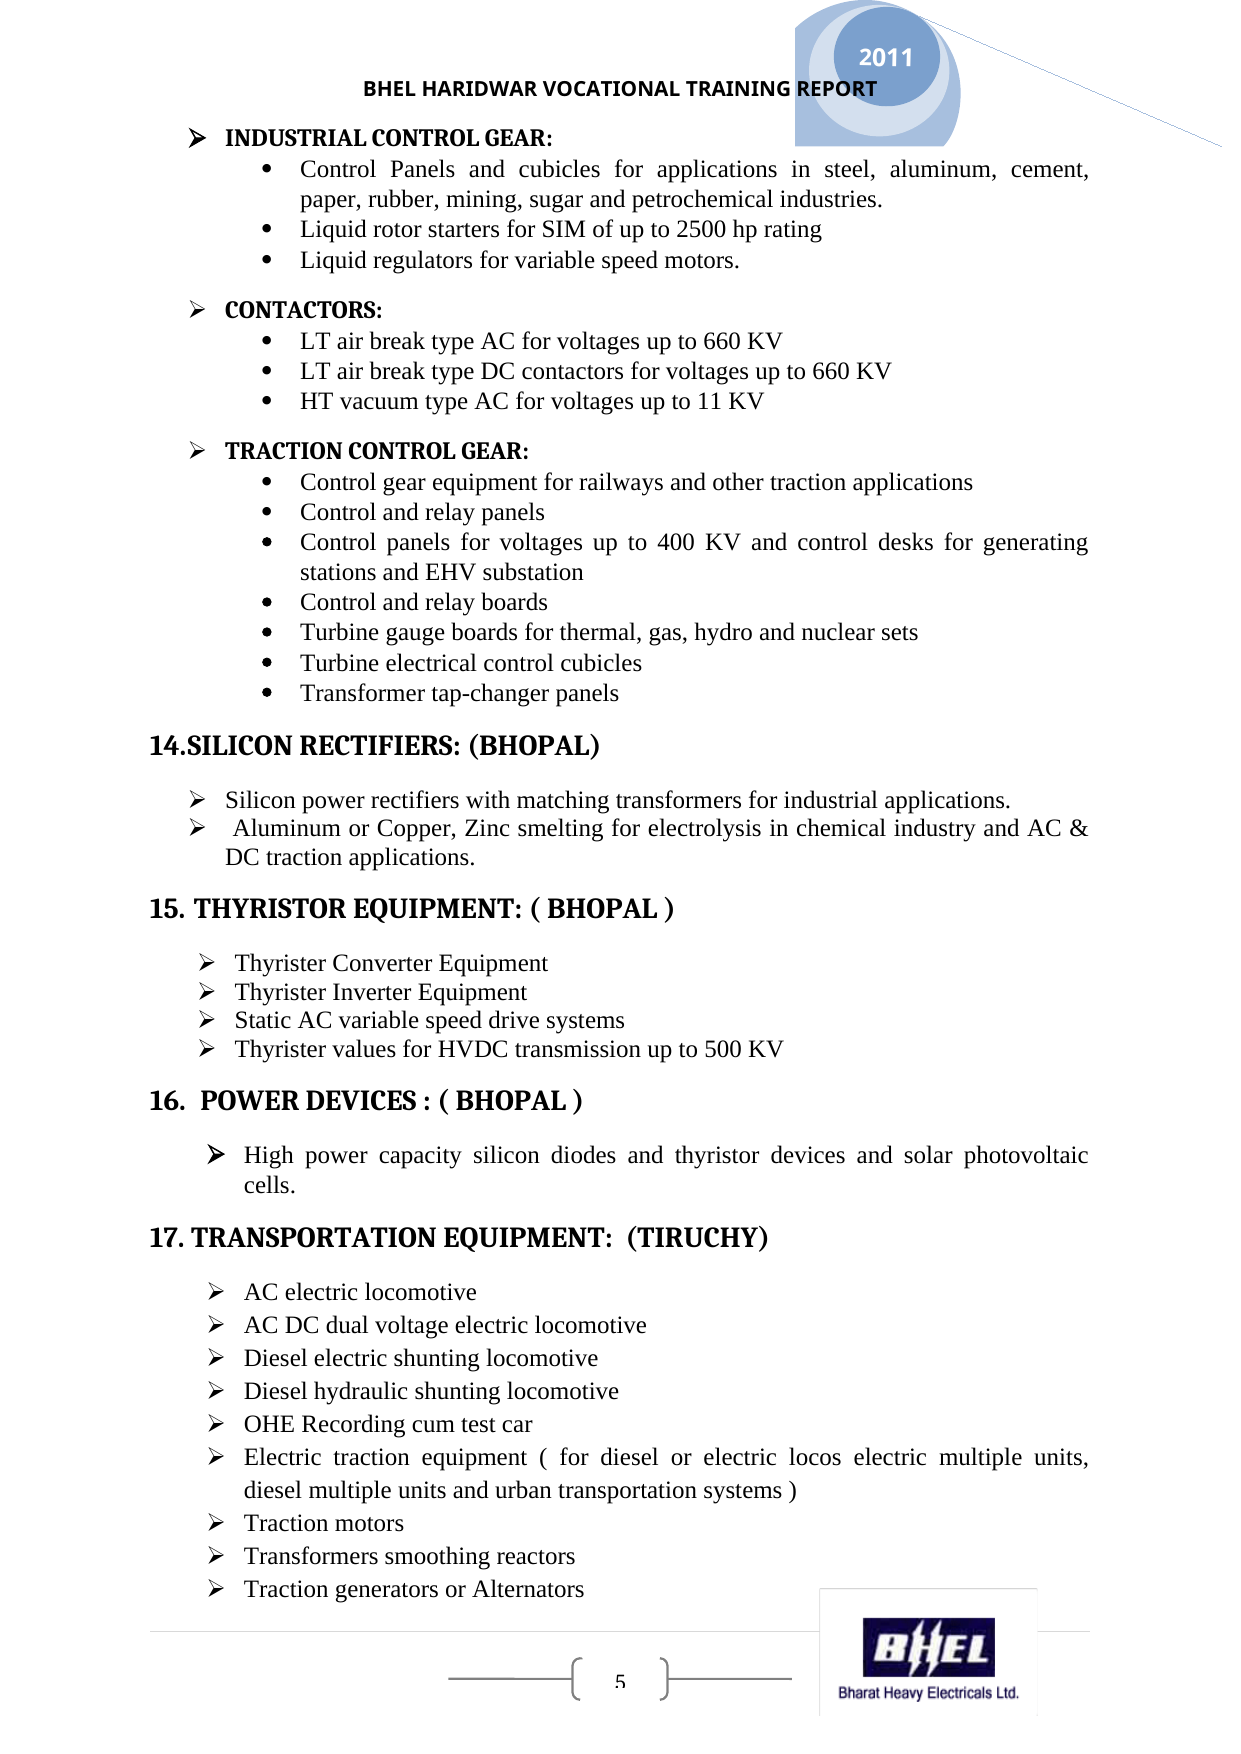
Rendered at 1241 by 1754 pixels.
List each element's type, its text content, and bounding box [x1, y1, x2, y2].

list THYRISTOR EQUIPMENT: ( BHOPAL ) [150, 892, 1090, 925]
list AC electric locomotive [206, 1277, 1090, 1306]
list Liquid regulators for variable speed motors. [262, 245, 1090, 273]
list Traction generators or Alternators [206, 1574, 1090, 1603]
list Static AC variable speed drive systems [197, 1005, 1090, 1034]
list Control and relay boards [262, 587, 1090, 616]
list AC DC dual voltage electric locomotive [206, 1310, 1090, 1338]
list Control and relay panels [262, 497, 1090, 526]
list Diesel hydraulic shunting locomotive [206, 1376, 1090, 1404]
list High power capacity silicon diodes and thyristor devices and solar photovoltaic cells. [206, 1140, 1090, 1198]
picture [819, 1588, 1038, 1716]
list Transformer tap-changer panels [262, 678, 1090, 706]
list INDUSTRIAL CONTROL GEAR: [187, 124, 1090, 153]
text 17. TRANSPORTATION EQUIPMENT: (TIRUCHY) [150, 1221, 1090, 1254]
list Thyrister values for HVDC transmission up to 500 KV [197, 1034, 1090, 1063]
list Control gear equipment for railways and other traction applications [262, 467, 1090, 496]
list Diesel electric shunting locomotive [206, 1343, 1090, 1372]
list TRACTION CONTROL GEAR: [187, 437, 1090, 466]
list Turbine gauge boards for thermal, gas, hydro and nuclear sets [262, 617, 1090, 646]
list Electric traction equipment ( for diesel or electric locos electric multiple units, diesel multiple units and urban transportation systems ) [206, 1442, 1090, 1504]
list Control panels for voltages up to 400 KV and control desks for generating stations and EHV substation [262, 527, 1090, 586]
list LT air break type AC for voltages up to 660 KV [262, 326, 1090, 354]
list HT vacuum type AC for voltages up to 11 KV [262, 386, 1090, 415]
list Turbine electrical control cubicles [262, 648, 1090, 676]
list Traction motors [206, 1508, 1090, 1537]
list Control Panels and cubicles for applications in steel, aluminum, cement, paper, rubber, mining, sugar and petrochemical industries. [262, 154, 1090, 213]
list Thyrister Inverter Equipment [197, 977, 1090, 1005]
list LT air break type DC contactors for voltages up to 660 KV [262, 356, 1090, 384]
list Silicon power rectifiers with matching transformers for industrial applications. [187, 785, 1090, 813]
list SILICON RECTIFIERS: (BHOPAL) [150, 729, 1090, 762]
list OHE Recording cum test car [206, 1409, 1090, 1438]
list Aluminum or Copper, Zinc smelting for electrolysis in chemical industry and AC & DC traction applications. [187, 813, 1090, 871]
list Liquid rotor starters for SIM of up to 2500 hp rating [262, 214, 1090, 243]
list Transformers smoothing reactors [206, 1541, 1090, 1570]
list POWER DEVICES : ( BHOPAL ) [150, 1084, 1090, 1117]
list Thyrister Converter Equipment [197, 948, 1090, 977]
list CONTACTORS: [187, 296, 1090, 324]
